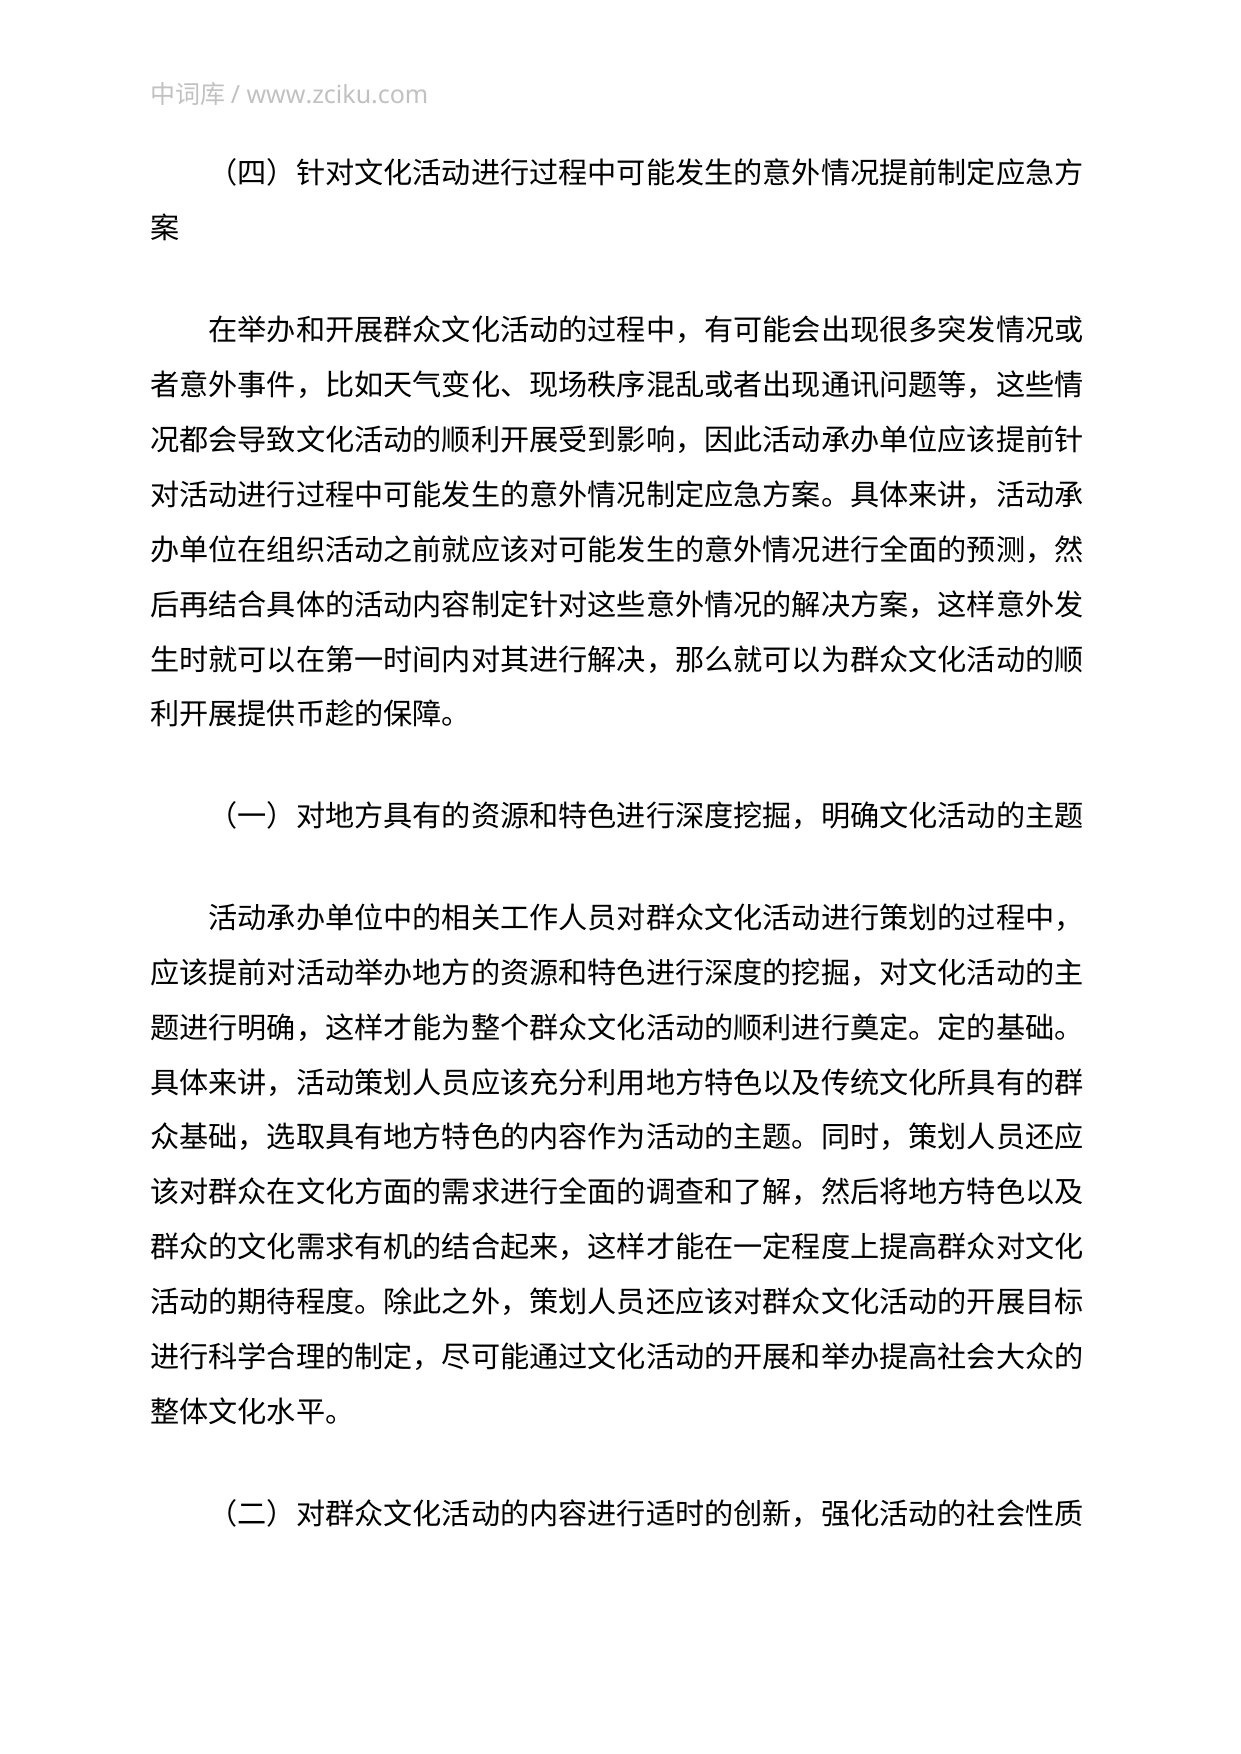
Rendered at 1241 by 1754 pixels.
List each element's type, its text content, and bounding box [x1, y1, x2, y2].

text （一）对地方具有的资源和特色进行深度挖掘，明确文化活动的主题 [150, 793, 1090, 835]
text 在举办和开展群众文化活动的过程中，有可能会出现很多突发情况或者意外事件，比如天气变化、现场秩序混乱或者出现通讯问题等，这些情况都会导致文化活动的顺利开展受到影响，因此活动承办单位应该提前针对活动进行过程中可能发生的意外情况制定应急方案。具体来讲，活动承办单位在组织活动之前就应该对可能发生的意外情况进行全面的预测，然后再结合具体的活动内容制定针对这些意外情况的解决方案，这样意外发生时就可以在第一时间内对其进行解决，那么就可以为群众文化活动的顺利开展提供币趁的保障。 [150, 307, 1090, 733]
text （二）对群众文化活动的内容进行适时的创新，强化活动的社会性质 [150, 1490, 1090, 1533]
text 活动承办单位中的相关工作人员对群众文化活动进行策划的过程中，应该提前对活动举办地方的资源和特色进行深度的挖掘，对文化活动的主题进行明确，这样才能为整个群众文化活动的顺利进行奠定。定的基础。具体来讲，活动策划人员应该充分利用地方特色以及传统文化所具有的群众基础，选取具有地方特色的内容作为活动的主题。同时，策划人员还应该对群众在文化方面的需求进行全面的调查和了解，然后将地方特色以及群众的文化需求有机的结合起来，这样才能在一定程度上提高群众对文化活动的期待程度。除此之外，策划人员还应该对群众文化活动的开展目标进行科学合理的制定，尽可能通过文化活动的开展和举办提高社会大众的整体文化水平。 [150, 894, 1090, 1431]
text （四）针对文化活动进行过程中可能发生的意外情况提前制定应急方案 [150, 150, 1090, 247]
